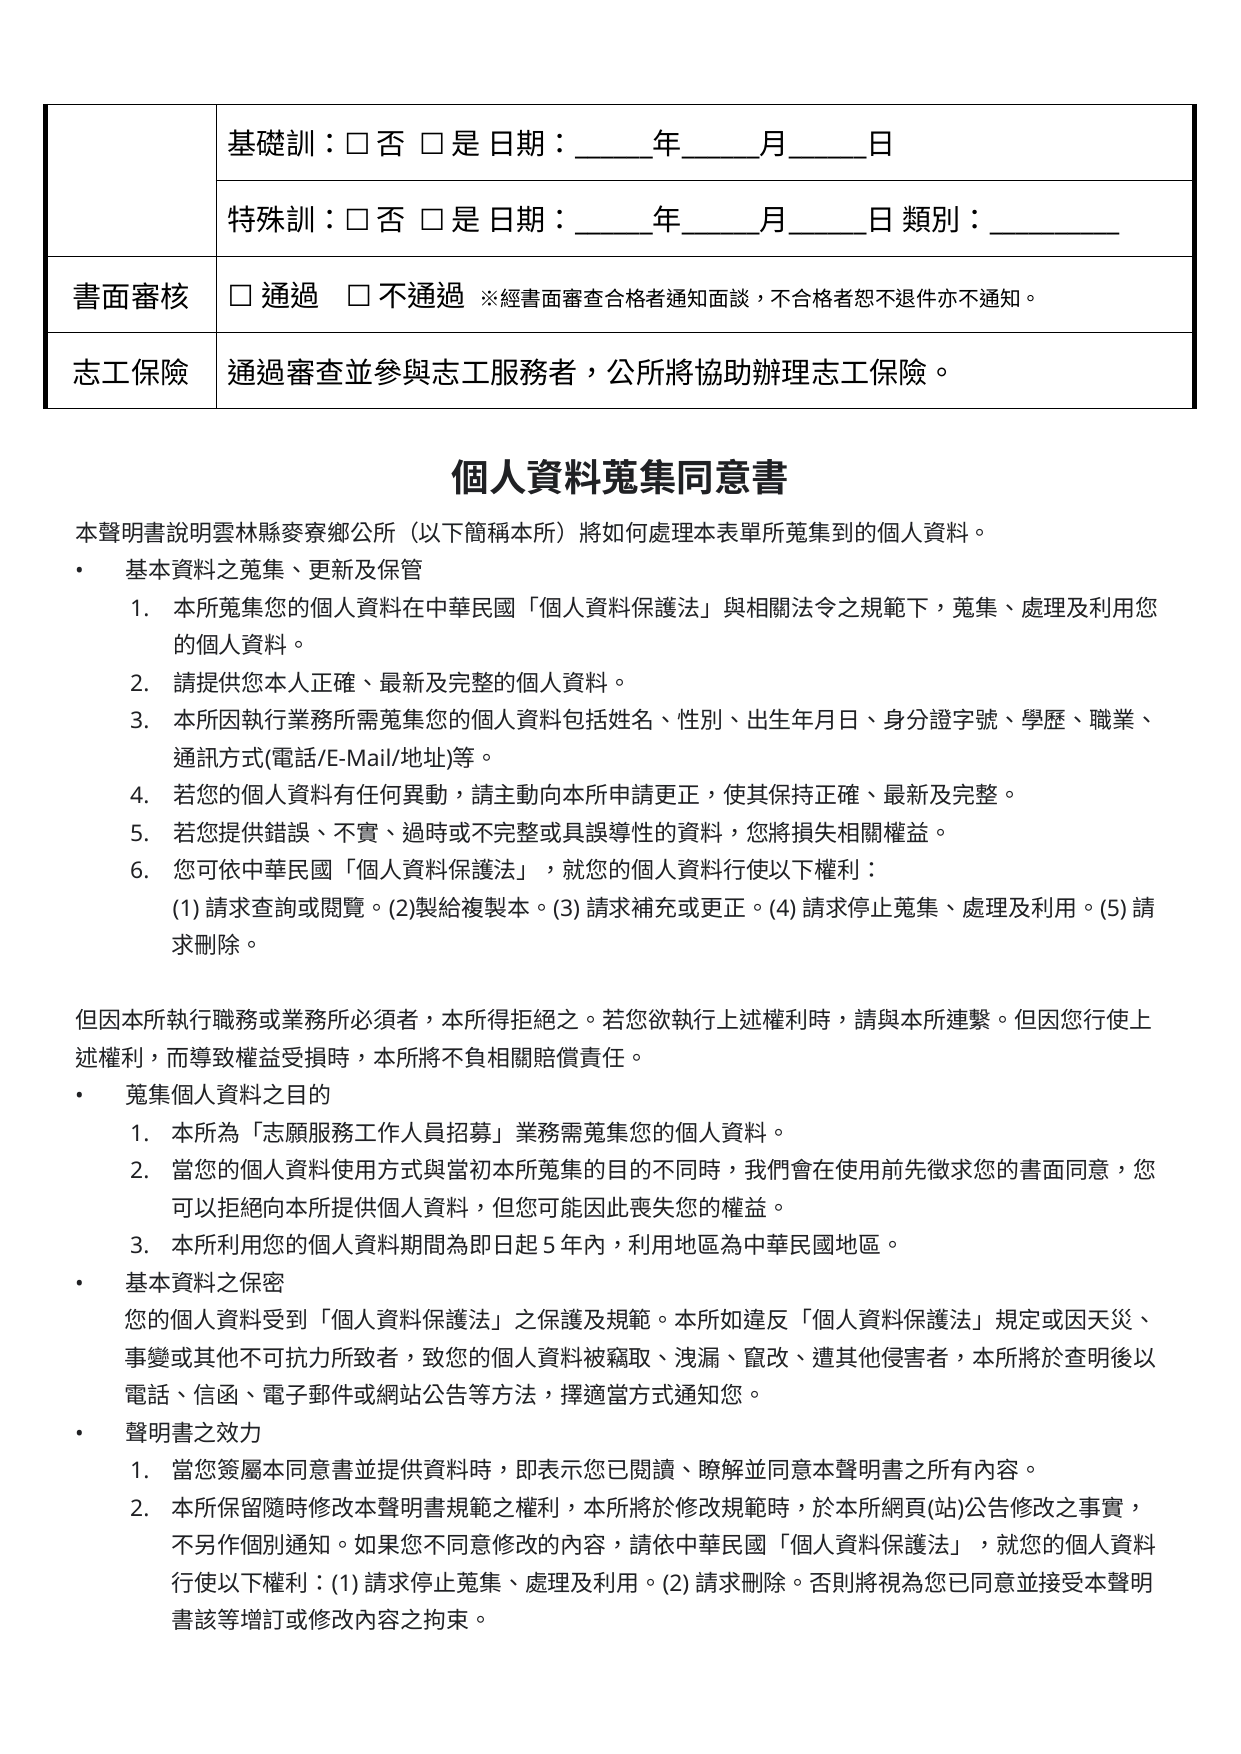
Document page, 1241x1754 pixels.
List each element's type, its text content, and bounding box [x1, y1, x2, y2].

text 2. 當您的個人資料使用方式與當初本所蒐集的目的不同時，我們會在使用前先徵求您的書面同意，您可以拒絕向本所提供個人資料，但您可能因此喪失您的權益。 [130, 1150, 1165, 1225]
text • 蒐集個人資料之目的 [75, 1075, 1165, 1112]
text 3. 本所因執行業務所需蒐集您的個人資料包括姓名、性別、出生年月日、身分證字號、學歷、職業、通訊方式(電話/E-Mail/地址)等。 [130, 700, 1165, 775]
text 1. 本所為「志願服務工作人員招募」業務需蒐集您的個人資料。 [130, 1112, 1165, 1150]
text 2. 請提供您本人正確、最新及完整的個人資料。 [130, 662, 1165, 700]
text 5. 若您提供錯誤、不實、過時或不完整或具誤導性的資料，您將損失相關權益。 [130, 812, 1165, 850]
text 3. 本所利用您的個人資料期間為即日起5年內，利用地區為中華民國地區。 [130, 1225, 1165, 1262]
text • 基本資料之保密 [75, 1262, 1165, 1300]
text 4. 若您的個人資料有任何異動，請主動向本所申請更正，使其保持正確、最新及完整。 [130, 775, 1165, 812]
table_cell 通過審查並參與志工服務者，公所將協助辦理志工保險。 [217, 333, 1192, 408]
table_cell 通過 不通過 ※經書面審查合格者通知面談，不合格者恕不退件亦不通知。 [217, 257, 1192, 332]
text 1. 本所蒐集您的個人資料在中華民國「個人資料保護法」與相關法令之規範下，蒐集、處理及利用您的個人資料。 [130, 587, 1165, 662]
text 但因本所執行職務或業務所必須者，本所得拒絕之。若您欲執行上述權利時，請與本所連繫。但因您行使上述權利，而導致權益受損時，本所將不負相關賠償責任。 [75, 1000, 1165, 1075]
text 6. 您可依中華民國「個人資料保護法」，就您的個人資料行使以下權利： [130, 850, 1165, 887]
text 個人資料蒐集同意書 [75, 437, 1165, 512]
table_cell 基礎訓： 否 是 日期：______年______月______日 [217, 105, 1192, 180]
table_cell 特殊訓： 否 是 日期：______年______月______日 類別：__________ [217, 181, 1192, 256]
table_cell 書面審核 [48, 257, 216, 332]
text 2. 本所保留隨時修改本聲明書規範之權利，本所將於修改規範時，於本所網頁(站)公告修改之事實，不另作個別通知。如果您不同意修改的內容，請依中華民國「個人資料保護法」，就您的個人資料行使以下權利：(1) 請求停止蒐集、處理及利用。(2) 請求刪除。否則將視為您已同意並接受本聲明書該等增訂或修改內容之拘束。 [130, 1487, 1165, 1637]
text (1) 請求查詢或閱覽。(2)製給複製本。(3) 請求補充或更正。(4) 請求停止蒐集、處理及利用。(5) 請求刪除。 [171, 887, 1165, 962]
text 1. 當您簽屬本同意書並提供資料時，即表示您已閱讀、瞭解並同意本聲明書之所有內容。 [130, 1450, 1165, 1487]
text 您的個人資料受到「個人資料保護法」之保護及規範。本所如違反「個人資料保護法」規定或因天災、事變或其他不可抗力所致者，致您的個人資料被竊取、洩漏、竄改、遭其他侵害者，本所將於查明後以電話、信函、電子郵件或網站公告等方法，擇適當方式通知您。 [124, 1300, 1165, 1412]
table_cell 志工保險 [48, 333, 216, 408]
text 本聲明書說明雲林縣麥寮鄉公所（以下簡稱本所）將如何處理本表單所蒐集到的個人資料。 • 基本資料之蒐集、更新及保管 [75, 512, 1165, 587]
text • 聲明書之效力 [75, 1412, 1165, 1450]
